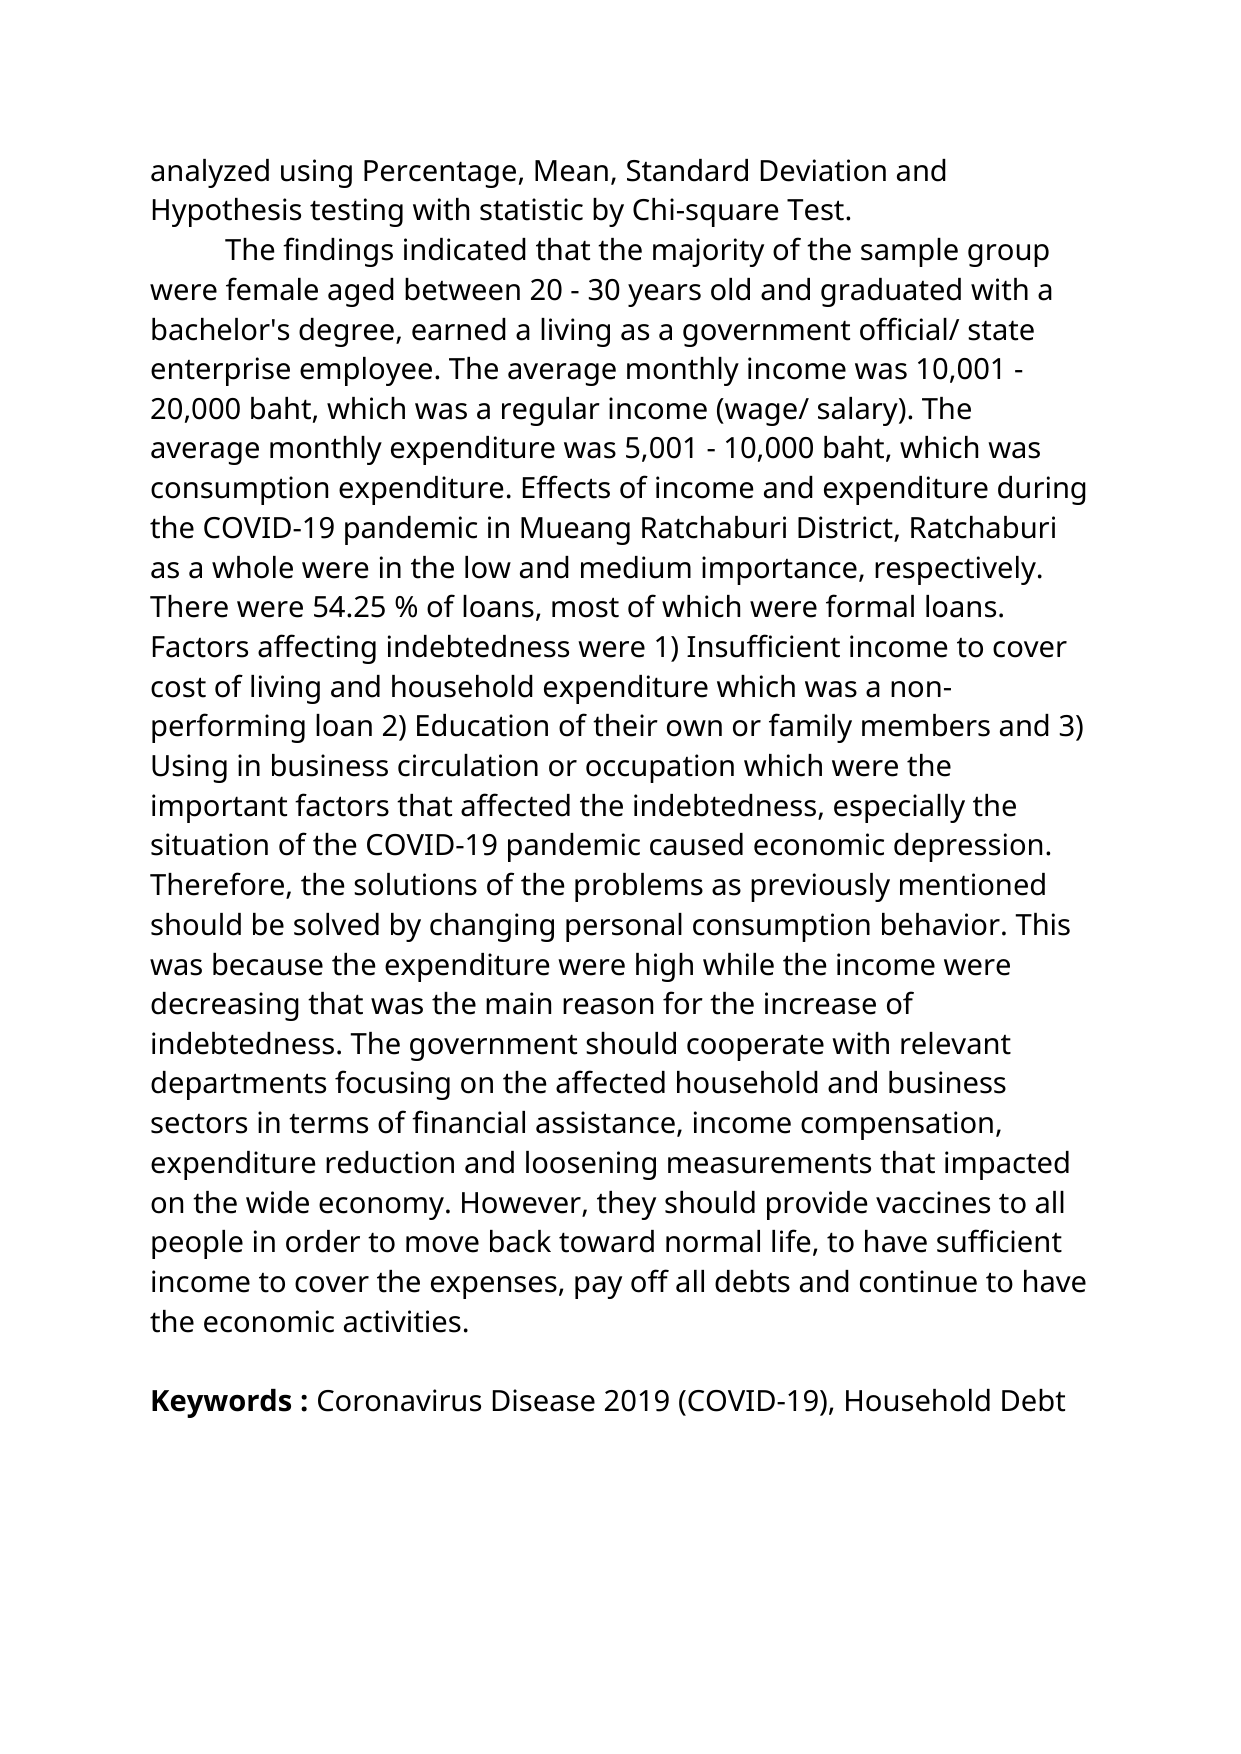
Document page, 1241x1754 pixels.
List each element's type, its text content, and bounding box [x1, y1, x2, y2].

text The findings indicated that the majority of the sample group were female aged between 20 - 30 years old and graduated with a bachelor's degree, earned a living as a government official/ state enterprise employee. The average monthly income was 10,001 - 20,000 baht, which was a regular income (wage/ salary). The average monthly expenditure was 5,001 - 10,000 baht, which was consumption expenditure. Effects of income and expenditure during the COVID-19 pandemic in Mueang Ratchaburi District, Ratchaburi as a whole were in the low and medium importance, respectively. There were 54.25 % of loans, most of which were formal loans. Factors affecting indebtedness were 1) Insufficient income to cover cost of living and household expenditure which was a non-performing loan 2) Education of their own or family members and 3) Using in business circulation or occupation which were the important factors that affected the indebtedness, especially the situation of the COVID-19 pandemic caused economic depression. Therefore, the solutions of the problems as previously mentioned should be solved by changing personal consumption behavior. This was because the expenditure were high while the income were decreasing that was the main reason for the increase of indebtedness. The government should cooperate with relevant departments focusing on the affected household and business sectors in terms of financial assistance, income compensation, expenditure reduction and loosening measurements that impacted on the wide economy. However, they should provide vaccines to all people in order to move back toward normal life, to have sufficient income to cover the expenses, pay off all debts and continue to have the economic activities. [150, 229, 1090, 1341]
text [150, 150, 1090, 229]
text Keywords : Coronavirus Disease 2019 (COVID-19), Household Debt [150, 1380, 1090, 1420]
